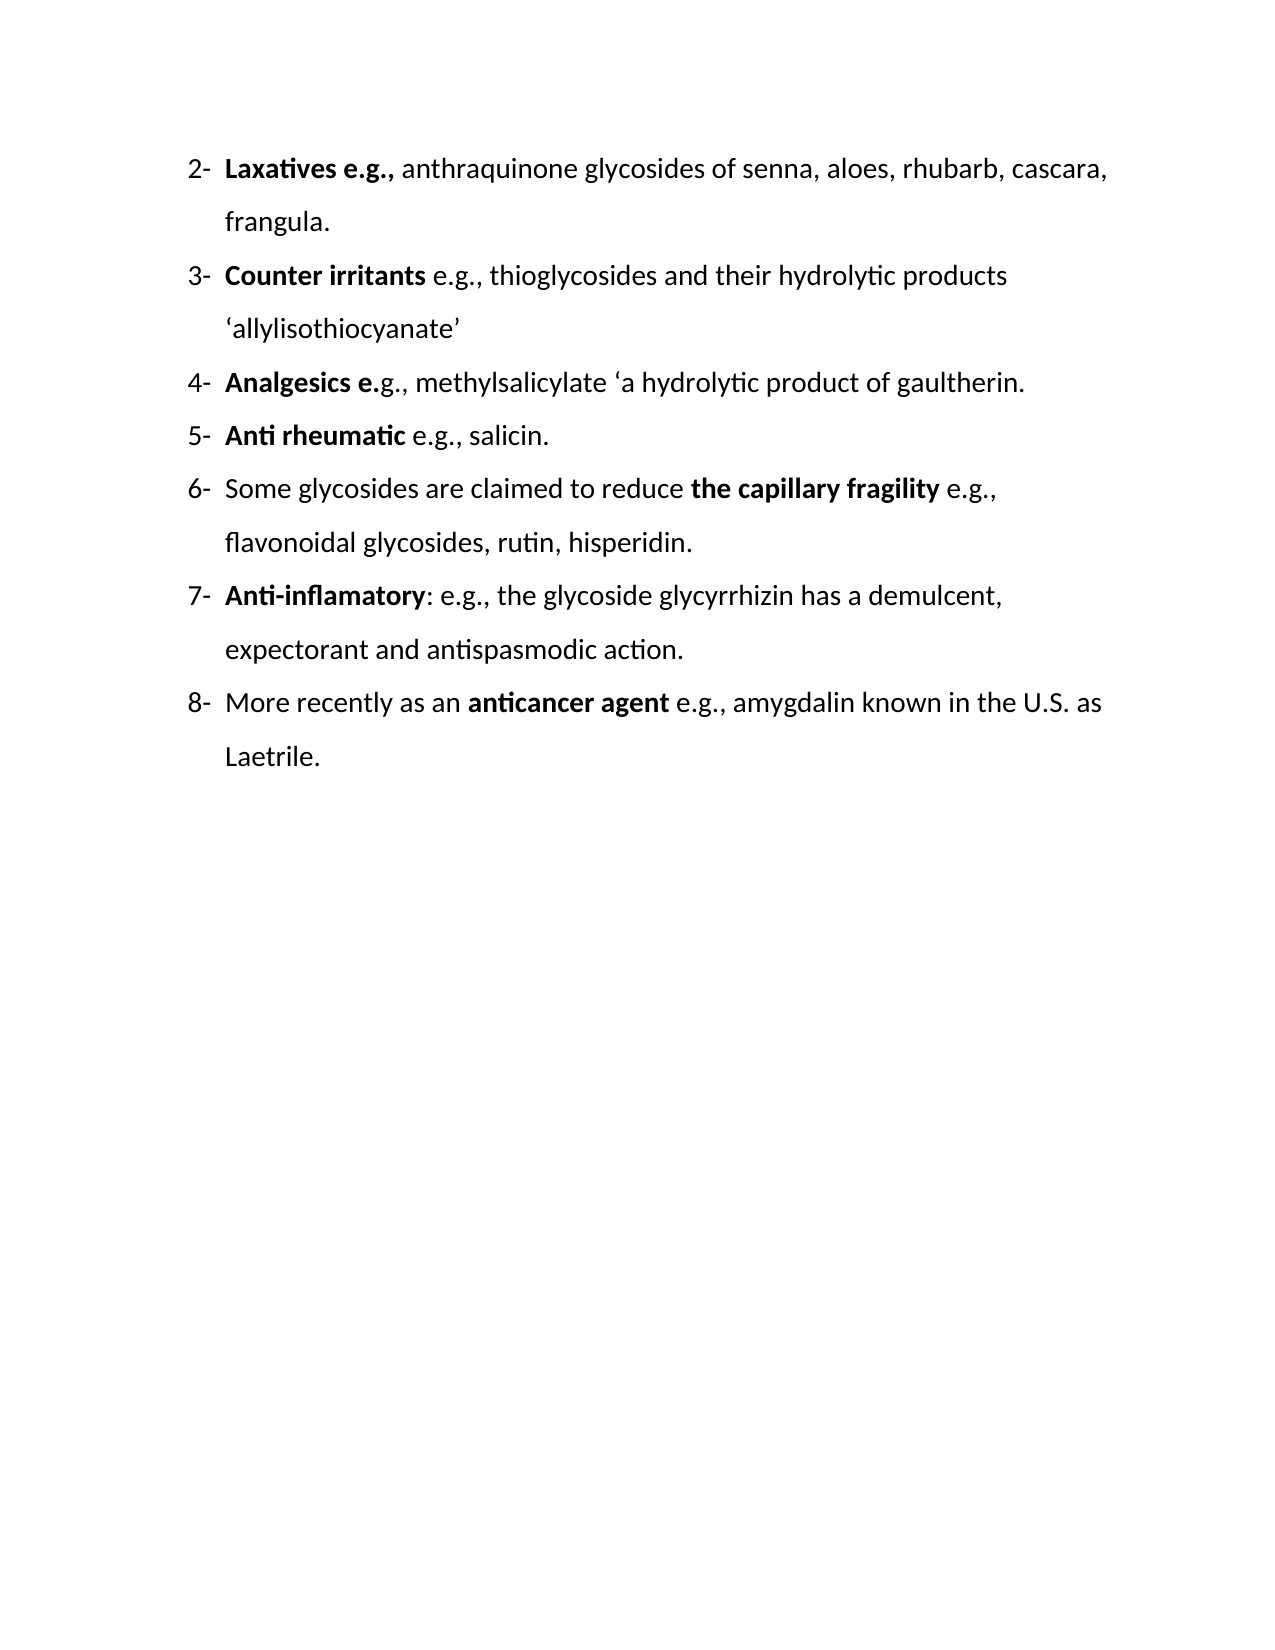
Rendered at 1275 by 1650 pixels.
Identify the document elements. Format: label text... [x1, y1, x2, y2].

list Counter irritants e.g., thioglycosides and their hydrolytic products ‘allylisothiocyanate’ [187, 257, 1125, 346]
list Anti rheumatic e.g., salicin. [187, 417, 1125, 453]
list Anti-inflamatory: e.g., the glycoside glycyrrhizin has a demulcent, expectorant and antispasmodic action. [187, 577, 1125, 667]
list Laxatives e.g., anthraquinone glycosides of senna, aloes, rhubarb, cascara, frangula. [187, 150, 1125, 239]
list Analgesics e.g., methylsalicylate ‘a hydrolytic product of gaultherin. [187, 364, 1125, 399]
list Some glycosides are claimed to reduce the capillary fragility e.g., flavonoidal glycosides, rutin, hisperidin. [187, 471, 1125, 560]
list More recently as an anticancer agent e.g., amygdalin known in the as Laetrile. [187, 684, 1125, 773]
